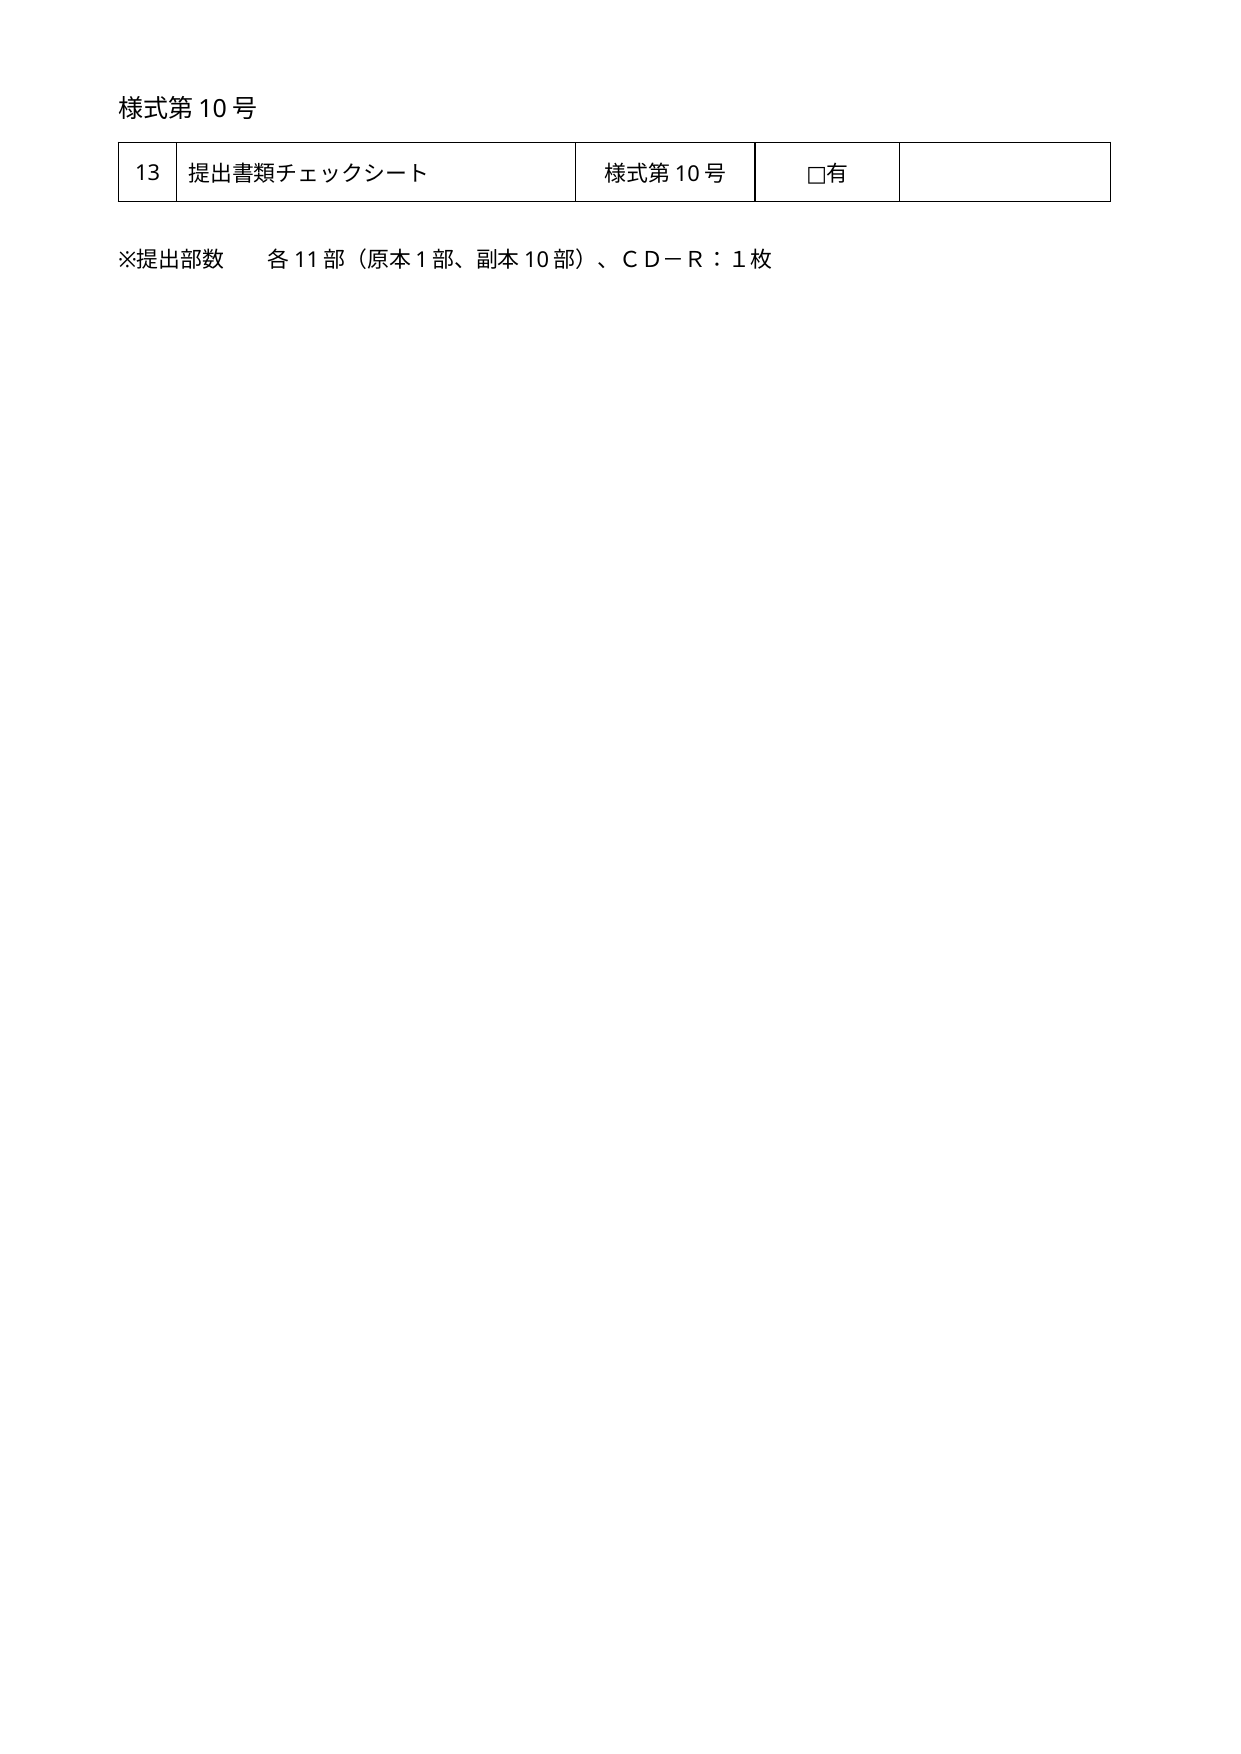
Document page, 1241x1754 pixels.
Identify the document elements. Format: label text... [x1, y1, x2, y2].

table_cell 提出書類チェックシート [177, 143, 575, 201]
table_cell 13 [119, 143, 176, 201]
table_cell 様式第10号 [576, 143, 754, 201]
text ※提出部数 各11部（原本1部、副本10部）、ＣＤ－Ｒ：１枚 [118, 239, 1122, 277]
table_cell □有 [756, 143, 899, 201]
table_cell [900, 143, 1110, 201]
